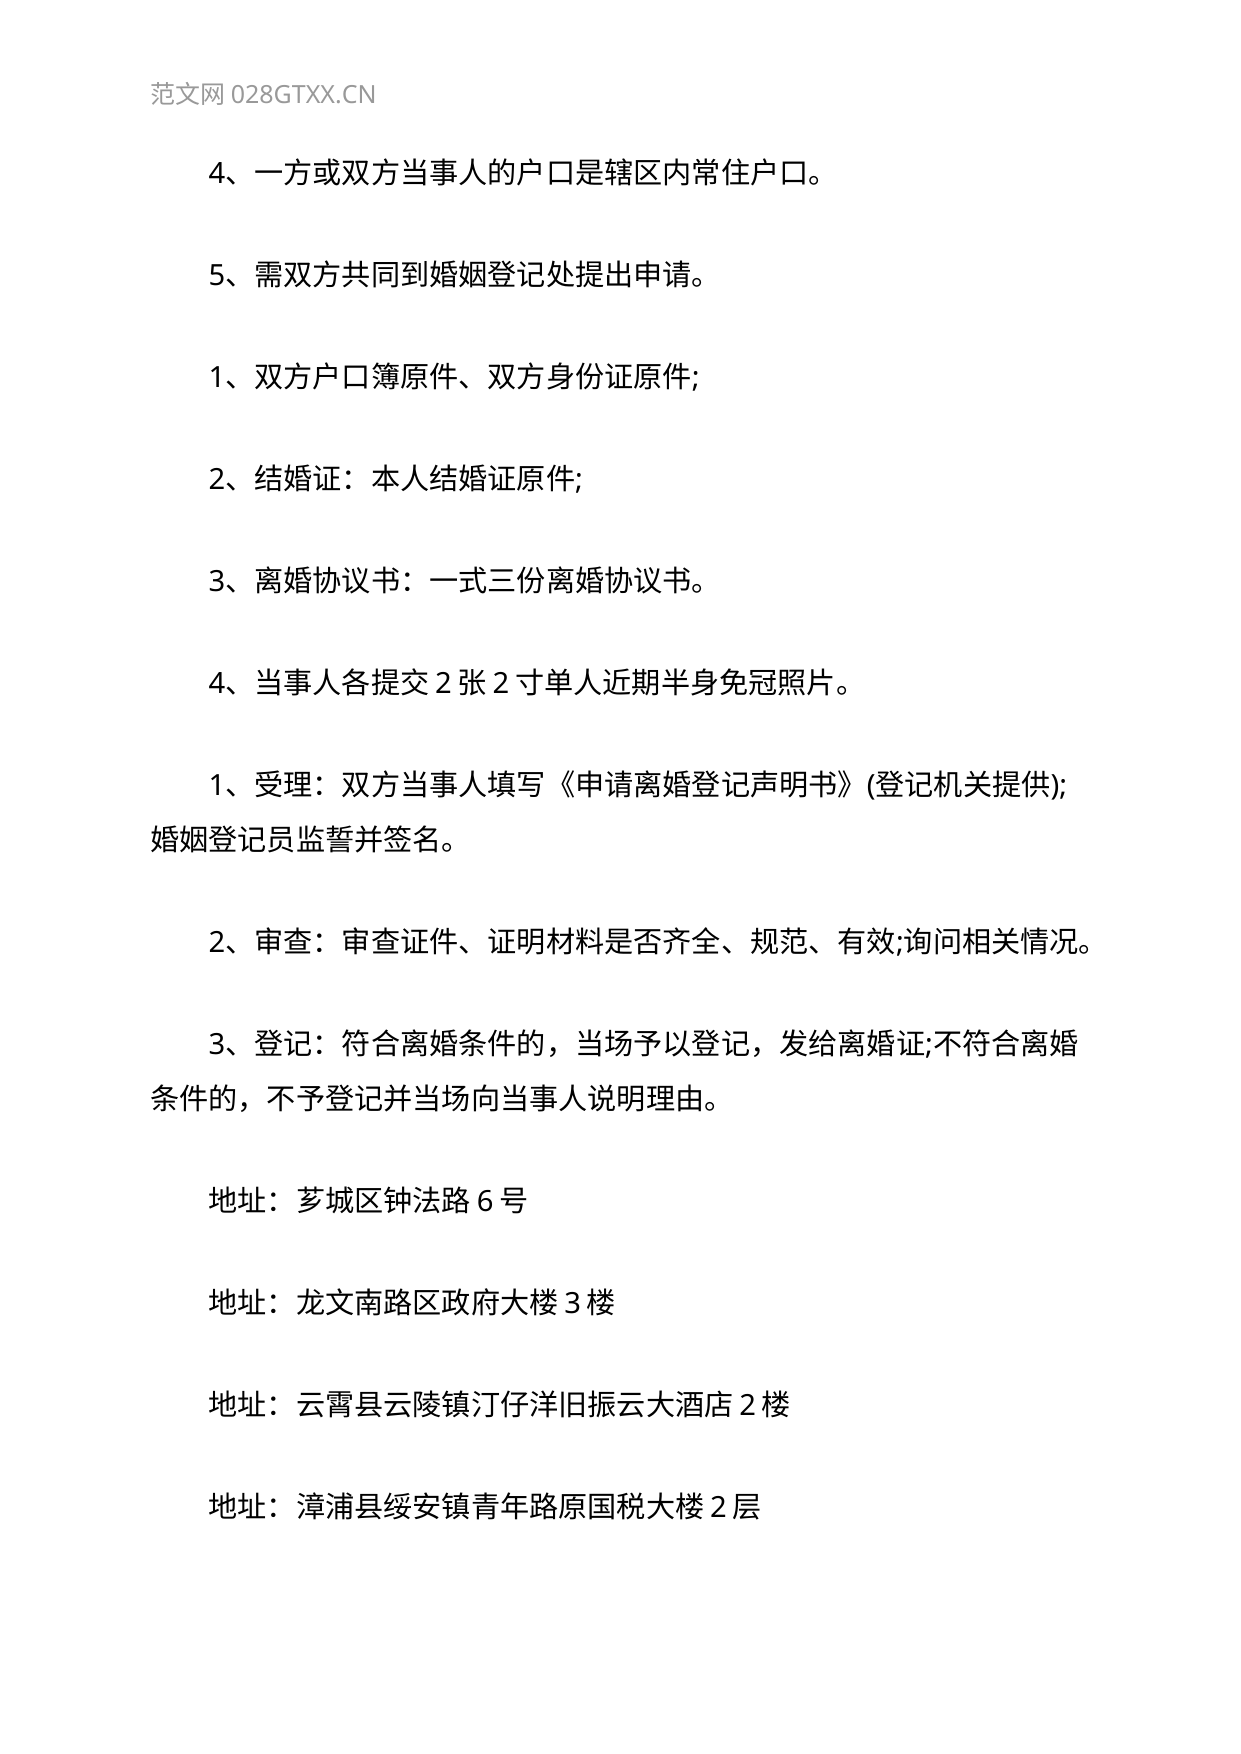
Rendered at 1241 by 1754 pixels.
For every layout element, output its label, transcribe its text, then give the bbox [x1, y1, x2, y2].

text 4、当事人各提交2张2寸单人近期半身免冠照片。 [150, 660, 1090, 702]
text 4、一方或双方当事人的户口是辖区内常住户口。 [150, 150, 1090, 192]
text 2、审查：审查证件、证明材料是否齐全、规范、有效;询问相关情况。 [150, 919, 1090, 961]
text 地址：漳浦县绥安镇青年路原国税大楼2层 [150, 1483, 1090, 1526]
text 1、受理：双方当事人填写《申请离婚登记声明书》(登记机关提供);婚姻登记员监誓并签名。 [150, 762, 1090, 859]
text 3、离婚协议书：一式三份离婚协议书。 [150, 558, 1090, 600]
text 2、结婚证：本人结婚证原件; [150, 456, 1090, 498]
text 1、双方户口簿原件、双方身份证原件; [150, 354, 1090, 396]
text 5、需双方共同到婚姻登记处提出申请。 [150, 252, 1090, 294]
text 地址：云霄县云陵镇汀仔洋旧振云大酒店2楼 [150, 1381, 1090, 1424]
text 3、登记：符合离婚条件的，当场予以登记，发给离婚证;不符合离婚条件的，不予登记并当场向当事人说明理由。 [150, 1021, 1090, 1118]
text 地址：芗城区钟法路6号 [150, 1177, 1090, 1220]
text 地址：龙文南路区政府大楼3楼 [150, 1279, 1090, 1322]
